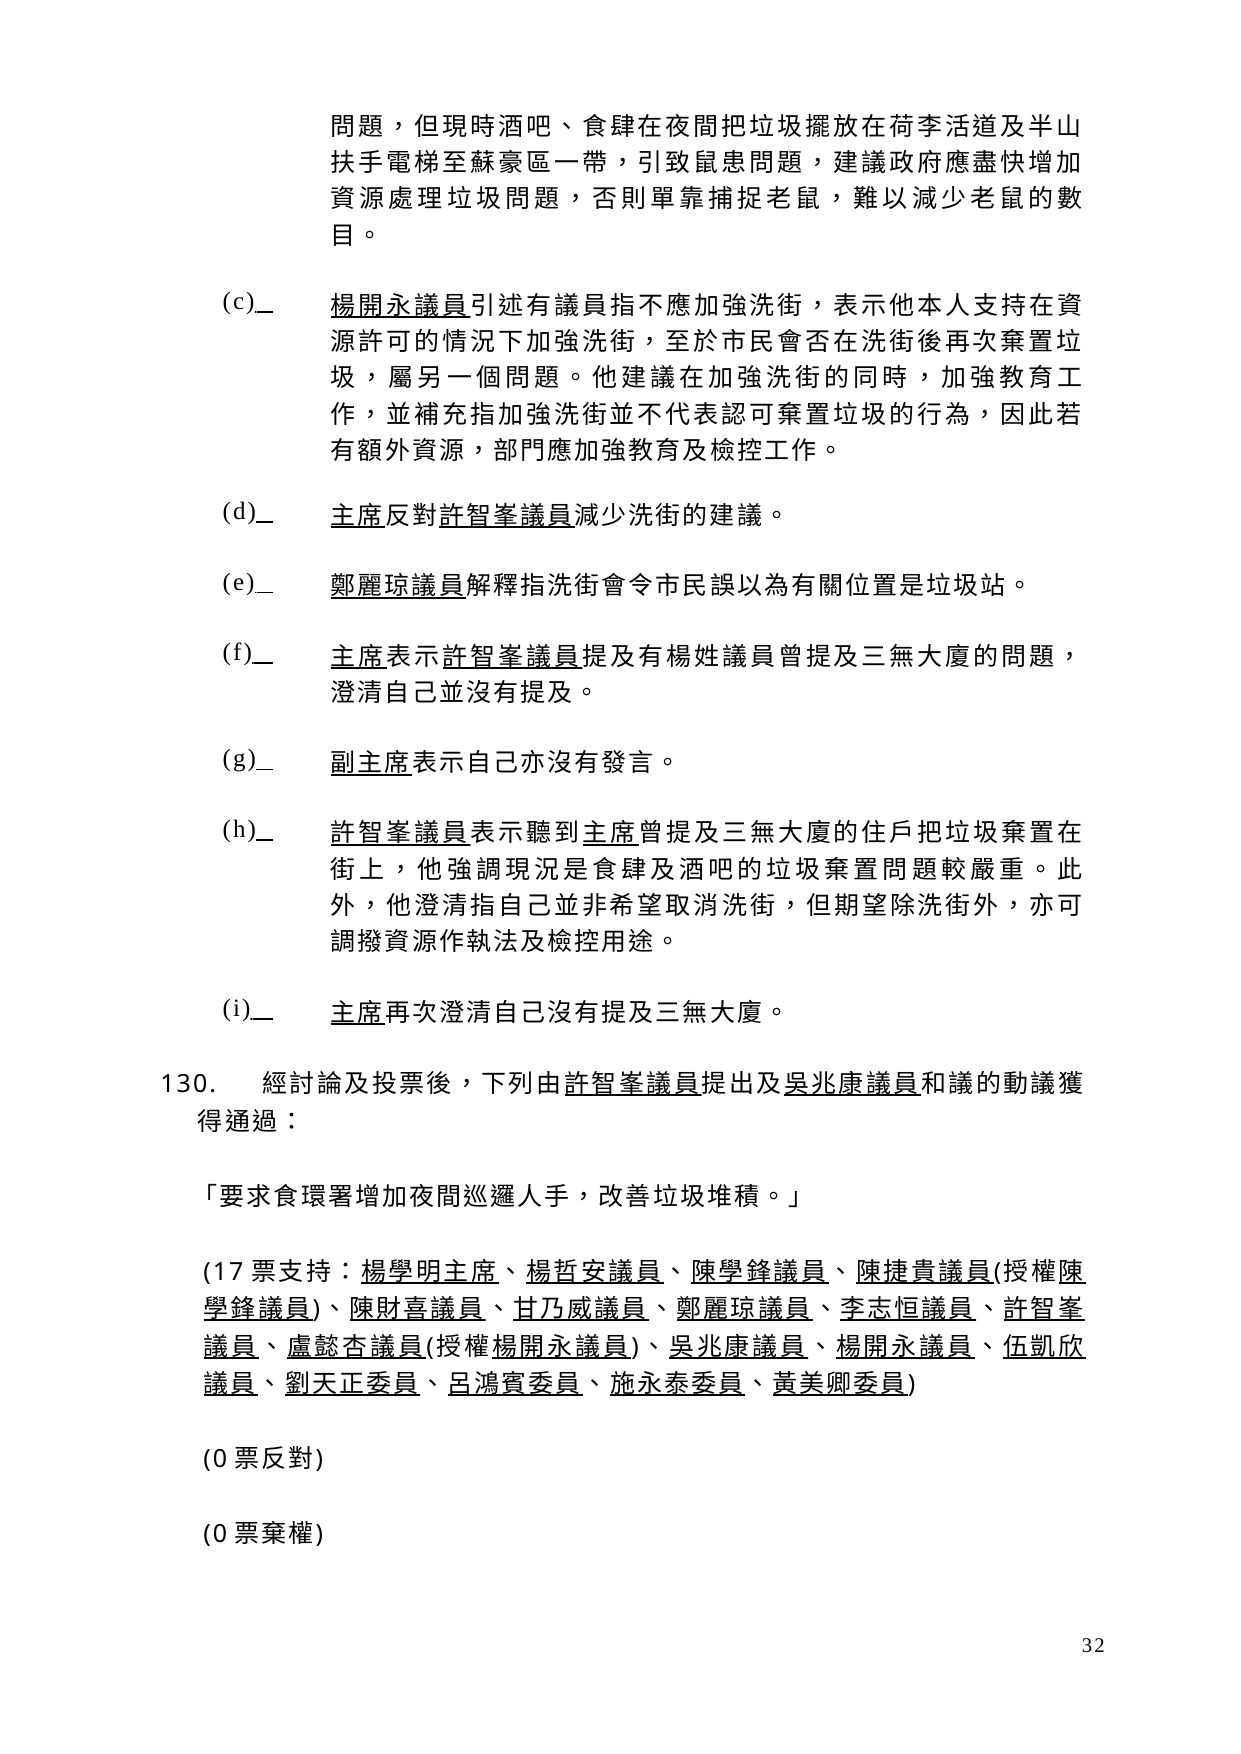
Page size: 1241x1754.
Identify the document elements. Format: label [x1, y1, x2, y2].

table_cell [136, 106, 1109, 1587]
